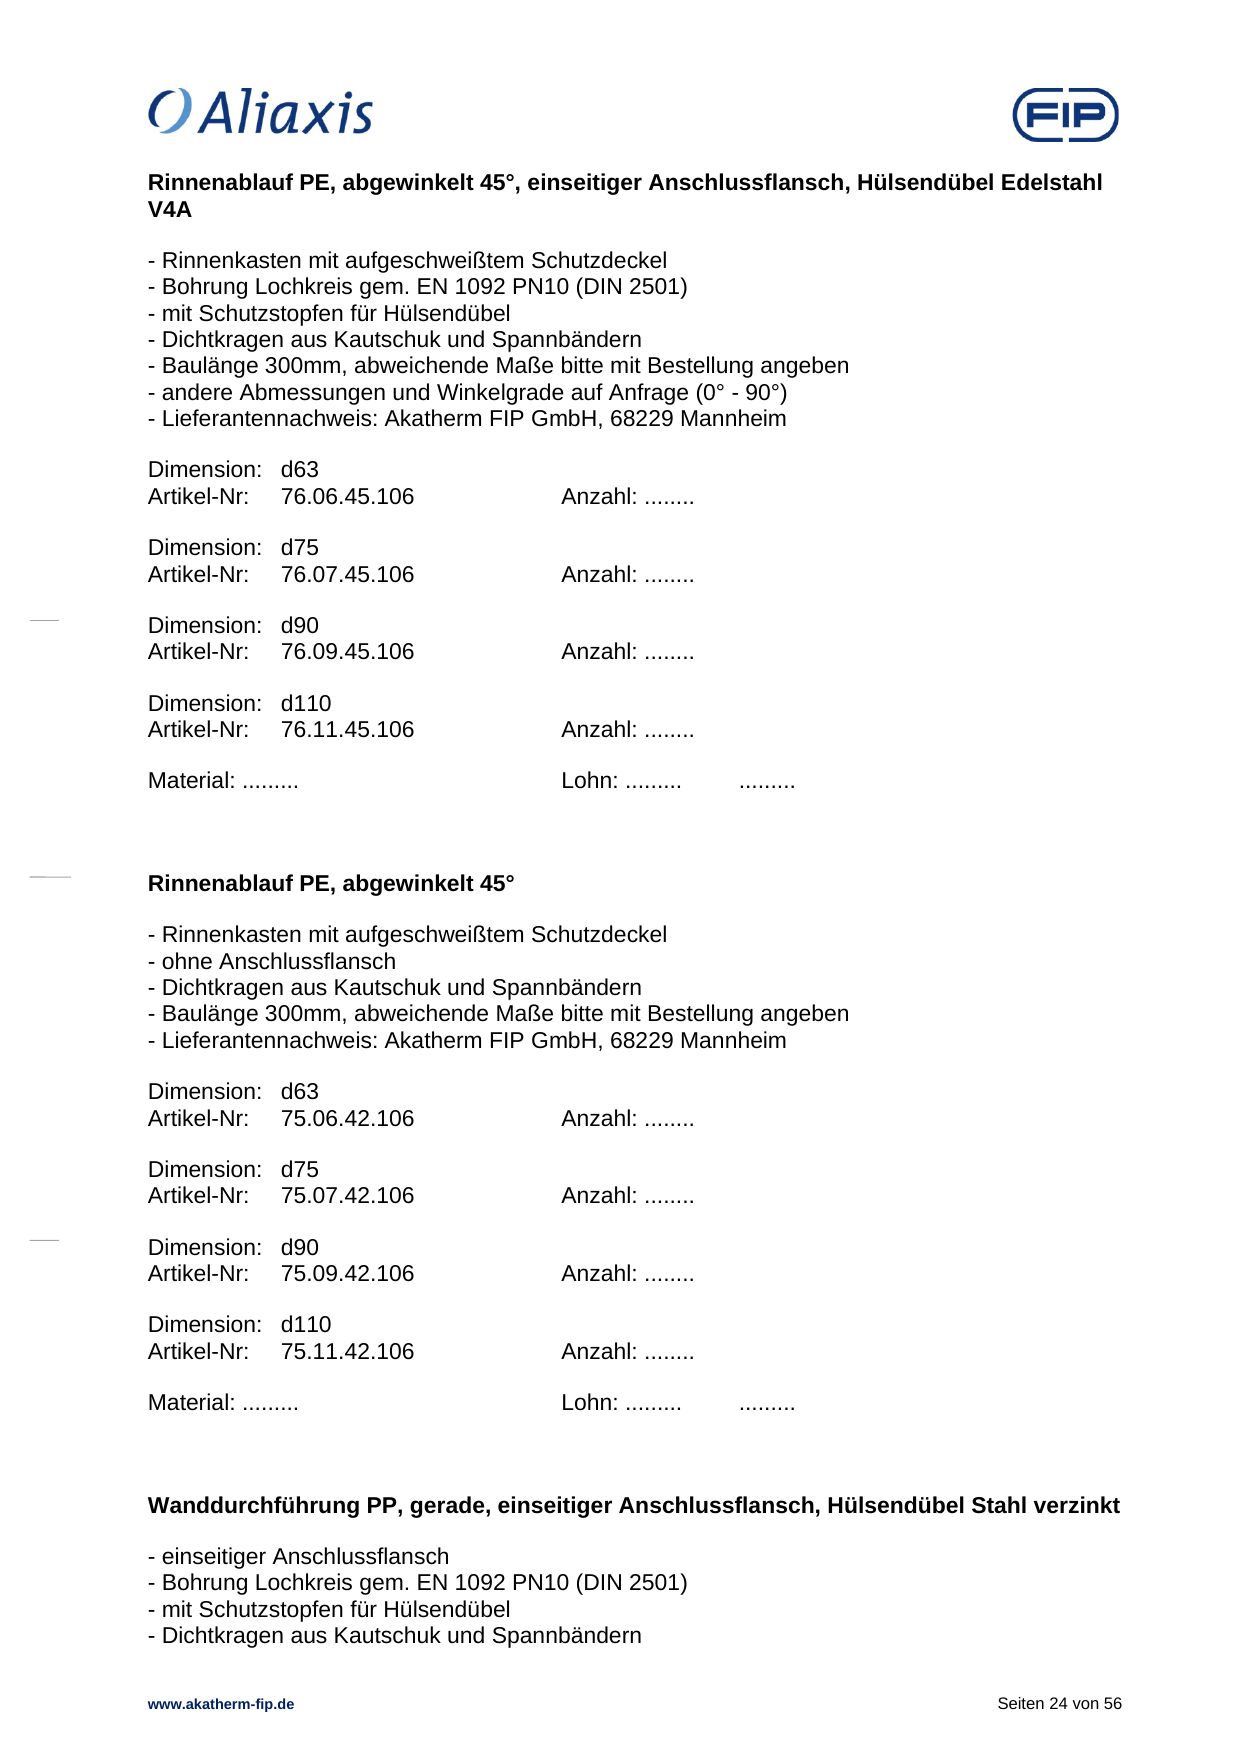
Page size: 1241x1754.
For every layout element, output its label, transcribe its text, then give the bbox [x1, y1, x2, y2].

text Dimension: d75 Artikel-Nr: 75.07.42.106 Anzahl: ........ [148, 1156, 1122, 1208]
text Dimension: d75 Artikel-Nr: 76.07.45.106 Anzahl: ........ [148, 534, 1122, 587]
picture [148, 88, 373, 134]
text - Rinnenkasten mit aufgeschweißtem Schutzdeckel - ohne Anschlussflansch - Dichtkragen aus Kautschuk und Spannbändern - Baulänge 300mm, abweichende Maße bitte mit Bestellung angeben - Lieferantennachweis: Akatherm FIP GmbH, 68229 Mannheim [148, 921, 1122, 1053]
text Dimension: d63 Artikel-Nr: 76.06.45.106 Anzahl: ........ [148, 456, 1122, 509]
subtitle Wanddurchführung PP, gerade, einseitiger Anschlussflansch, Hülsendübel Stahl verzinkt [148, 1492, 1122, 1518]
text Dimension: d90 Artikel-Nr: 76.09.45.106 Anzahl: ........ [148, 612, 1122, 664]
text Dimension: d90 Artikel-Nr: 75.09.42.106 Anzahl: ........ [148, 1233, 1122, 1286]
text Dimension: d110 Artikel-Nr: 75.11.42.106 Anzahl: ........ [148, 1311, 1122, 1364]
text - Rinnenkasten mit aufgeschweißtem Schutzdeckel - Bohrung Lochkreis gem. EN 1092 PN10 (DIN 2501) - mit Schutzstopfen für Hülsendübel - Dichtkragen aus Kautschuk und Spannbändern - Baulänge 300mm, abweichende Maße bitte mit Bestellung angeben - andere Abmessungen und Winkelgrade auf Anfrage (0° - 90°) - Lieferantennachweis: Akatherm FIP GmbH, 68229 Mannheim [148, 247, 1122, 431]
subtitle Rinnenablauf PE, abgewinkelt 45° [148, 870, 1122, 896]
picture [1012, 88, 1119, 142]
subtitle Rinnenablauf PE, abgewinkelt 45°, einseitiger Anschlussflansch, Hülsendübel Edelstahl V4A [148, 169, 1122, 222]
text Material: ......... Lohn: ......... ......... [148, 767, 1122, 794]
text Dimension: d63 Artikel-Nr: 75.06.42.106 Anzahl: ........ [148, 1078, 1122, 1131]
text Material: ......... Lohn: ......... ......... [148, 1389, 1122, 1415]
text Dimension: d110 Artikel-Nr: 76.11.45.106 Anzahl: ........ [148, 689, 1122, 742]
